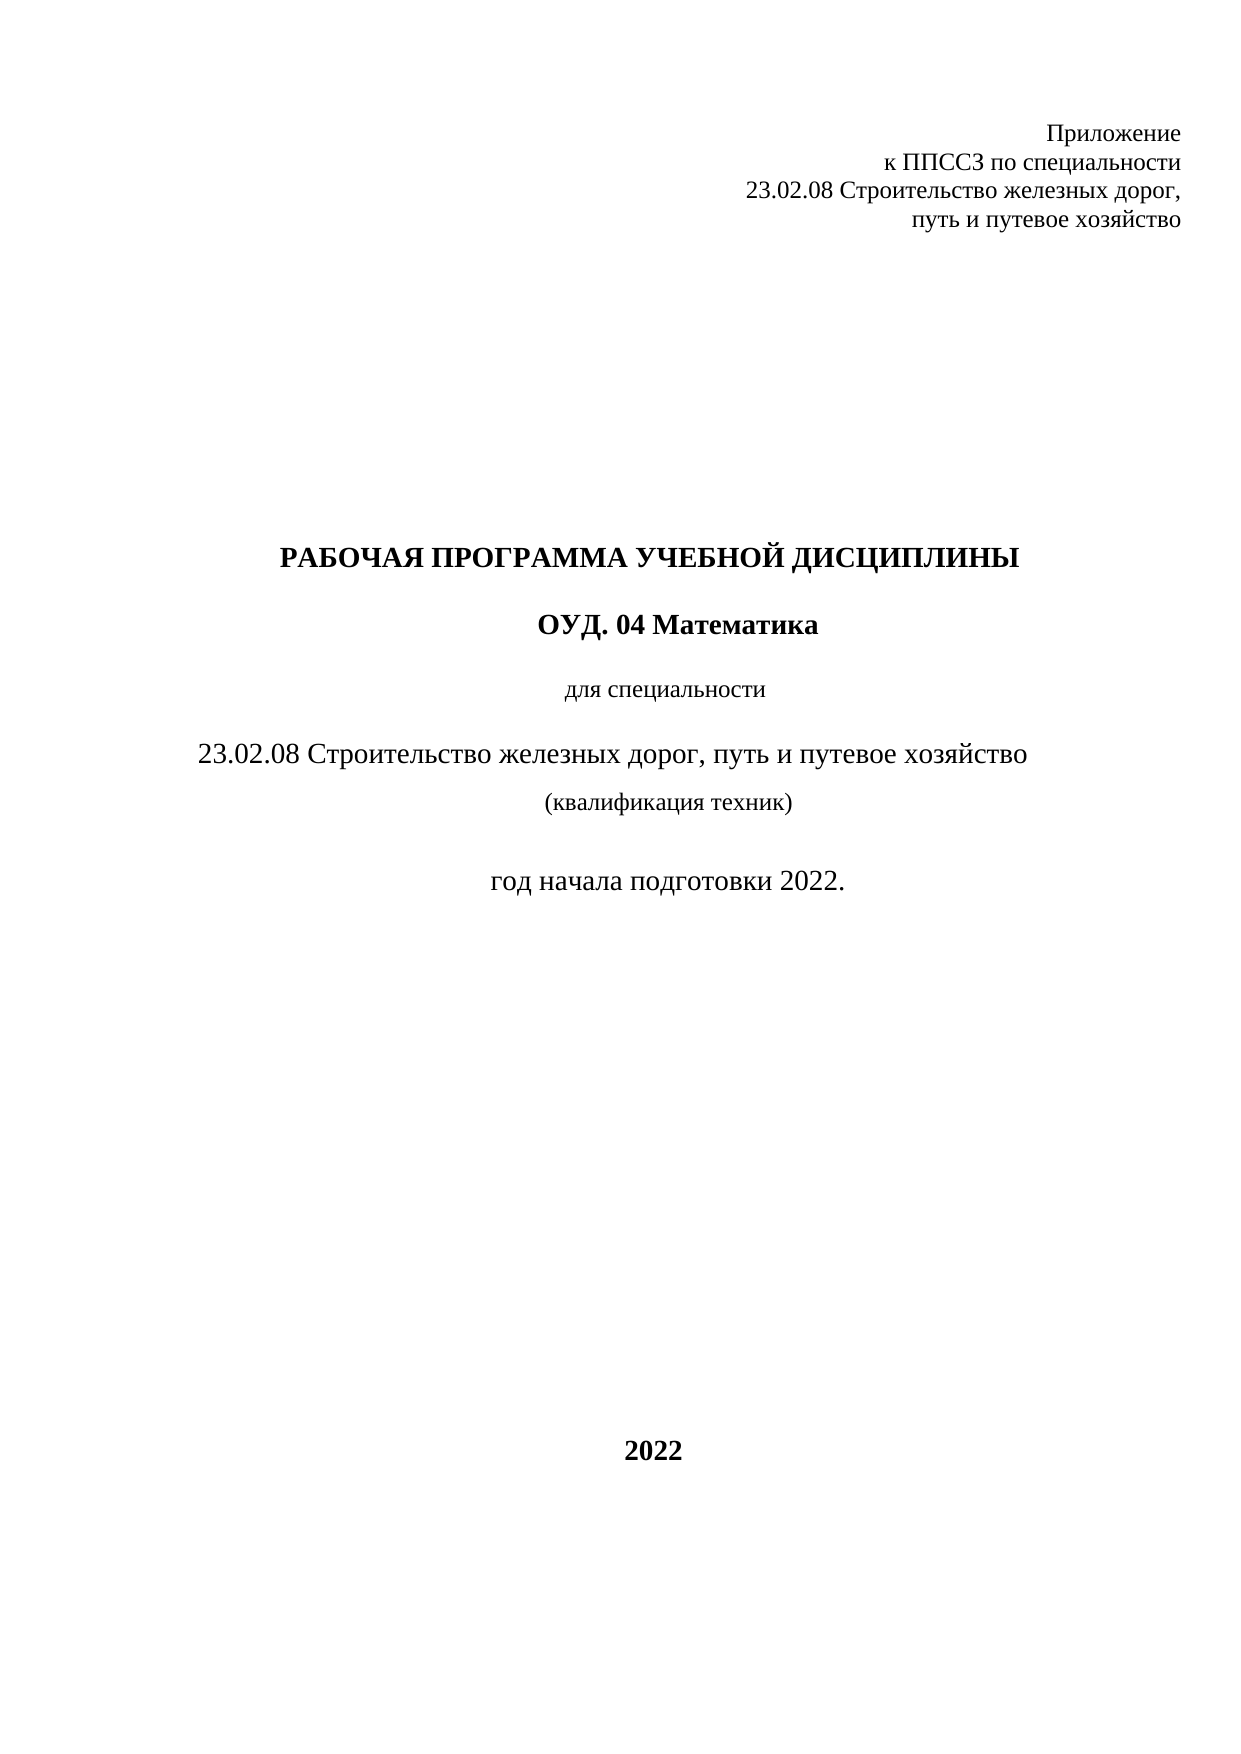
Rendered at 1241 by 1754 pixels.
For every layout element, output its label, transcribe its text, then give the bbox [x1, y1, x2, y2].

text 23.02.08 Строительство железных дорог, путь и путевое хозяйство [44, 736, 1181, 770]
text для специальности [118, 674, 1181, 703]
text 23.02.08 Строительство железных дорог, [44, 176, 1181, 204]
text РАБОЧАЯ ПРОГРАММА УЧЕБНОЙ ДИСЦИПЛИНЫ [118, 540, 1181, 573]
text к ППССЗ по специальности [44, 147, 1181, 176]
text путь и путевое хозяйство [118, 204, 1181, 233]
text (квалификация техник) [118, 787, 1181, 815]
text год начала подготовки 2022. [118, 863, 1181, 897]
text Приложение [118, 118, 1181, 147]
text 2022 [118, 1433, 1181, 1467]
text ОУД. 04 Математика [118, 607, 1181, 640]
